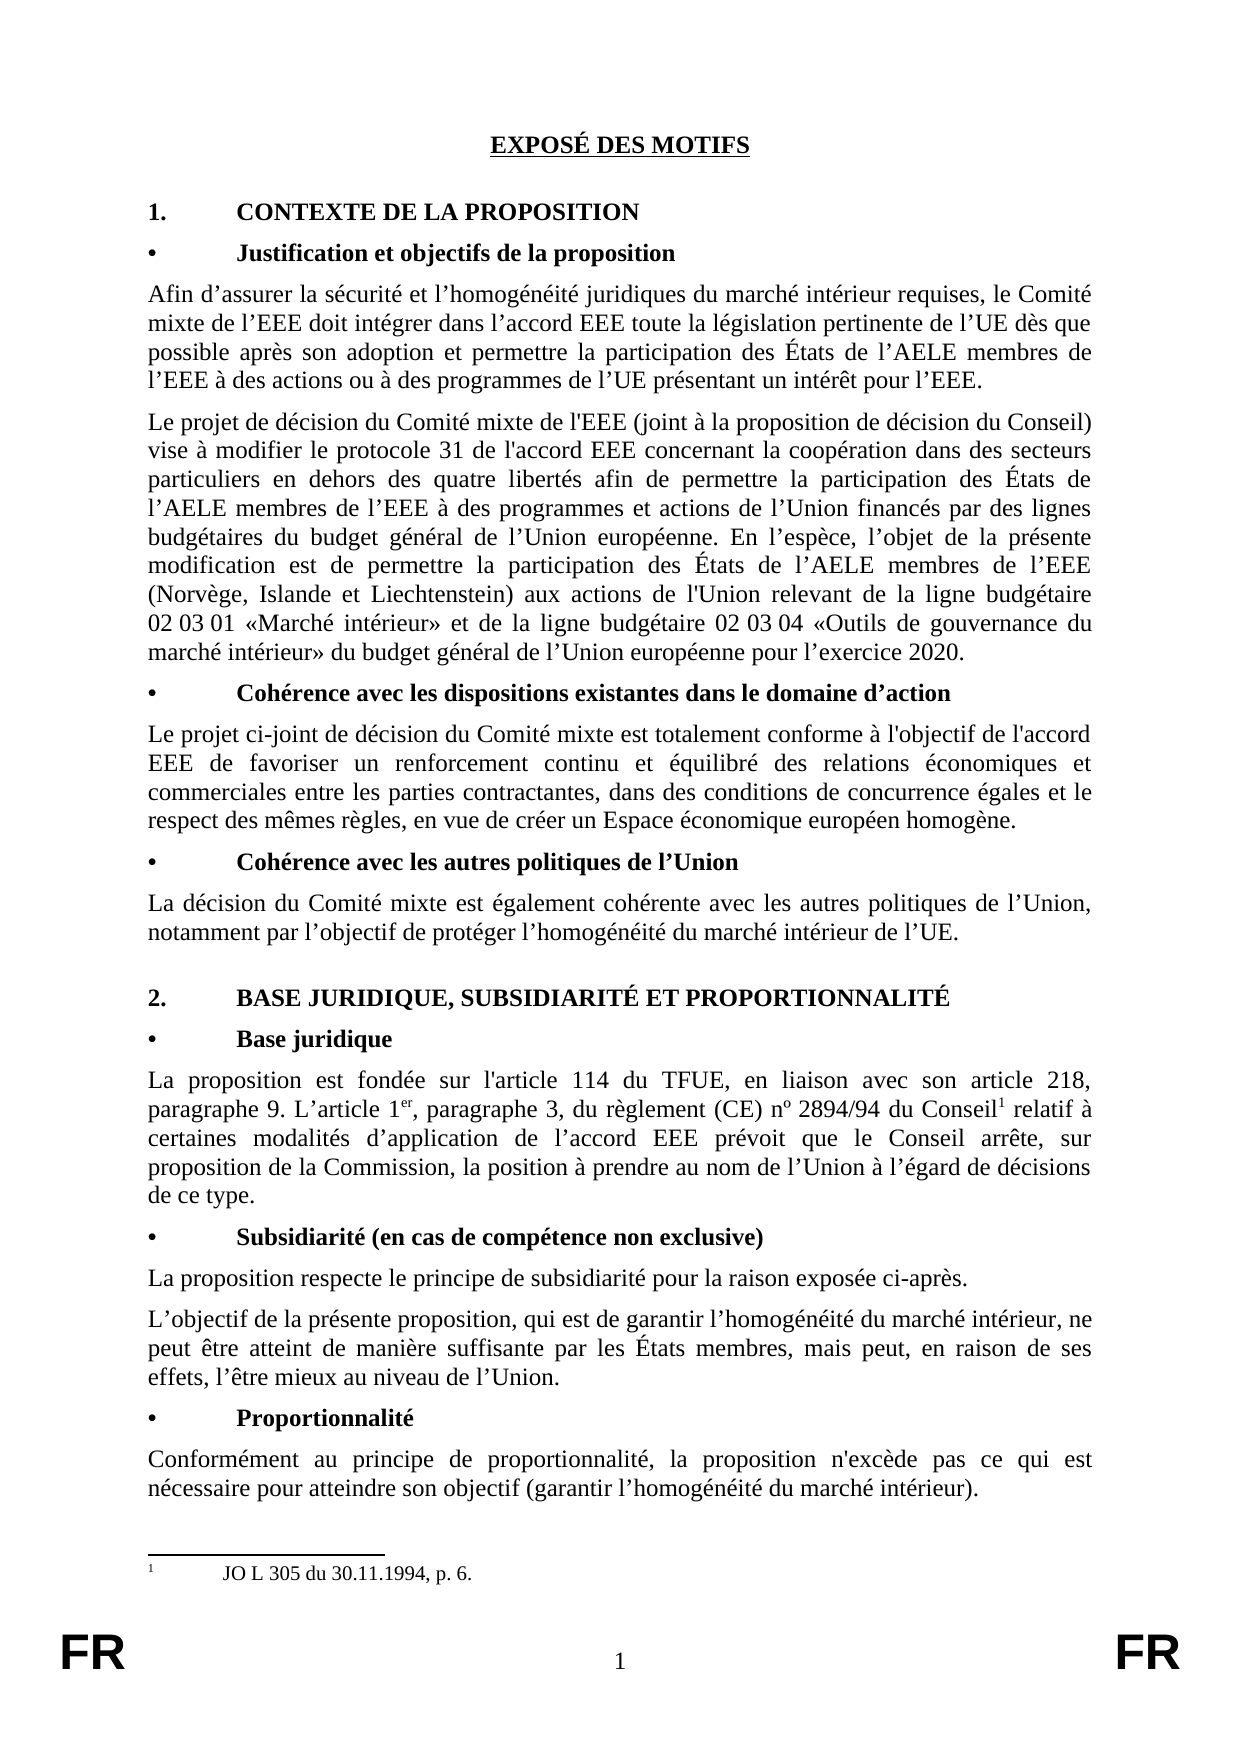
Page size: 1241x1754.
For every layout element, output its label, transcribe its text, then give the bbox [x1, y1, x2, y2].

text La proposition est fondée sur l'article 114 du TFUE, en liaison avec son article 218, paragraphe 9. L’article 1er, paragraphe 3, du règlement (CE) nº 2894/94 du Conseil relatif à certaines modalités d’application de l’accord EEE prévoit que le Conseil arrête, sur proposition de la Commission, la position à prendre au nom de l’Union à l’égard de décisions de ce type. [148, 1066, 1093, 1209]
subtitle 1. CONTEXTE DE LA PROPOSITION [148, 197, 1093, 226]
subtitle • Proportionnalité [148, 1403, 1093, 1432]
subtitle • Base juridique [148, 1024, 1093, 1053]
subtitle • Cohérence avec les autres politiques de l’Union [148, 847, 1093, 876]
text Conformément au principe de proportionnalité, la proposition n'excède pas ce qui est nécessaire pour atteindre son objectif (garantir l’homogénéité du marché intérieur). [148, 1444, 1093, 1502]
text EXPOSÉ DES MOTIFS [148, 131, 1093, 159]
text Le projet de décision du Comité mixte de l'EEE (joint à la proposition de décision du Conseil) vise à modifier le protocole 31 de l'accord EEE concernant la coopération dans des secteurs particuliers en dehors des quatre libertés afin de permettre la participation des États de l’AELE membres de l’EEE à des programmes et actions de l’Union financés par des lignes budgétaires du budget général de l’Union européenne. En l’espèce, l’objet de la présente modification est de permettre la participation des États de l’AELE membres de l’EEE (Norvège, Islande et Liechtenstein) aux actions de l'Union relevant de la ligne budgétaire 02 03 01 «Marché intérieur» et de la ligne budgétaire 02 03 04 «Outils de gouvernance du marché intérieur» du budget général de l’Union européenne pour l’exercice 2020. [148, 407, 1093, 666]
subtitle 2. BASE JURIDIQUE, SUBSIDIARITÉ ET PROPORTIONNALITÉ [148, 983, 1093, 1012]
text La décision du Comité mixte est également cohérente avec les autres politiques de l’Union, notamment par l’objectif de protéger l’homogénéité du marché intérieur de l’UE. [148, 888, 1093, 946]
subtitle • Justification et objectifs de la proposition [148, 238, 1093, 267]
text La proposition respecte le principe de subsidiarité pour la raison exposée ci-après. [148, 1263, 1093, 1292]
subtitle • Cohérence avec les dispositions existantes dans le domaine d’action [148, 678, 1093, 707]
text Le projet ci-joint de décision du Comité mixte est totalement conforme à l'objectif de l'accord EEE de favoriser un renforcement continu et équilibré des relations économiques et commerciales entre les parties contractantes, dans des conditions de concurrence égales et le respect des mêmes règles, en vue de créer un Espace économique européen homogène. [148, 719, 1093, 834]
text Afin d’assurer la sécurité et l’homogénéité juridiques du marché intérieur requises, le Comité mixte de l’EEE doit intégrer dans l’accord EEE toute la législation pertinente de l’UE dès que possible après son adoption et permettre la participation des États de l’AELE membres de l’EEE à des actions ou à des programmes de l’UE présentant un intérêt pour l’EEE. [148, 279, 1093, 394]
text L’objectif de la présente proposition, qui est de garantir l’homogénéité du marché intérieur, ne peut être atteint de manière suffisante par les États membres, mais peut, en raison de ses effets, l’être mieux au niveau de l’Union. [148, 1304, 1093, 1391]
subtitle • Subsidiarité (en cas de compétence non exclusive) [148, 1222, 1093, 1251]
